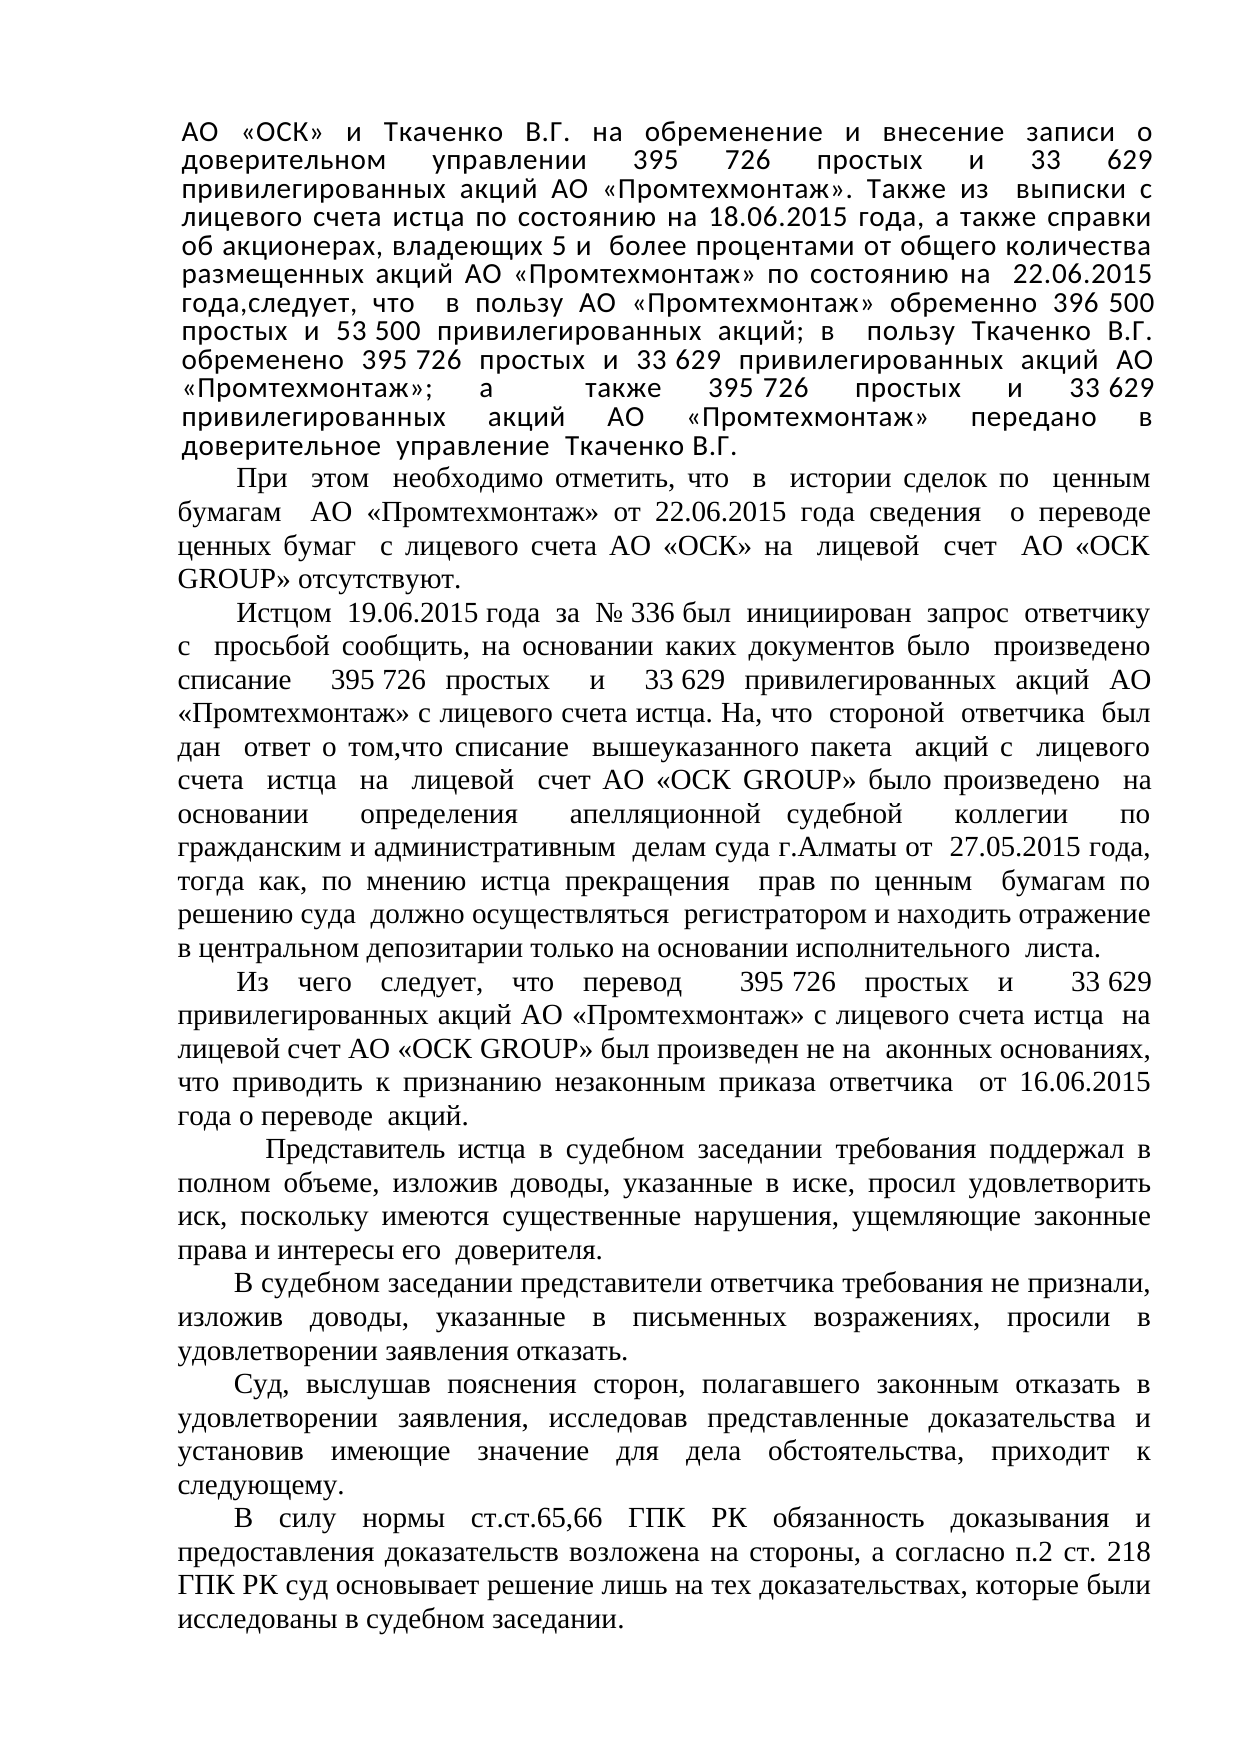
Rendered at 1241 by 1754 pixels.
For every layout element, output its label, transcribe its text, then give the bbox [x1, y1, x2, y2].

text Из чего следует, что перевод 395 726 простых и 33 629 привилегированных акций АО «Промтехмонтаж» с лицевого счета истца на лицевой счет АО «ОСК GROUP» был произведен не на аконных основаниях, что приводить к признанию незаконным приказа ответчика от 16.06.2015 года о переводе акций. [177, 964, 1152, 1131]
text Суд, выслушав пояснения сторон, полагавшего законным отказать в удовлетворении заявления, исследовав представленные доказательства и установив имеющие значение для дела обстоятельства, приходит к следующему. [177, 1366, 1152, 1500]
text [181, 118, 1154, 461]
text Представитель истца в судебном заседании требования поддержал в полном объеме, изложив доводы, указанные в иске, просил удовлетворить иск, поскольку имеются существенные нарушения, ущемляющие законные права и интересы его доверителя. [177, 1131, 1152, 1266]
text В силу нормы ст.ст.65,66 ГПК РК обязанность доказывания и предоставления доказательств возложена на стороны, а согласно п.2 ст. 218 ГПК РК суд основывает решение лишь на тех доказательствах, которые были исследованы в судебном заседании. [177, 1500, 1152, 1634]
text Истцом 19.06.2015 года за № 336 был инициирован запрос ответчику с просьбой сообщить, на основании каких документов было произведено списание 395 726 простых и 33 629 привилегированных акций АО «Промтехмонтаж» с лицевого счета истца. На, что стороной ответчика был дан ответ о том,что списание вышеуказанного пакета акций с лицевого счета истца на лицевой счет АО «ОСК GROUP» было произведено на основании определения апелляционной судебной коллегии по гражданским и административным делам суда г.Алматы от 27.05.2015 года, тогда как, по мнению истца прекращения прав по ценным бумагам по решению суда должно осуществляться регистратором и находить отражение в центральном депозитарии только на основании исполнительного листа. [177, 595, 1152, 964]
text При этом необходимо отметить, что в истории сделок по ценным бумагам АО «Промтехмонтаж» от 22.06.2015 года сведения о переводе ценных бумаг с лицевого счета АО «ОСК» на лицевой счет АО «ОСК GROUP» отсутствуют. [177, 461, 1152, 595]
text В судебном заседании представители ответчика требования не признали, изложив доводы, указанные в письменных возражениях, просили в удовлетворении заявления отказать. [177, 1266, 1152, 1366]
